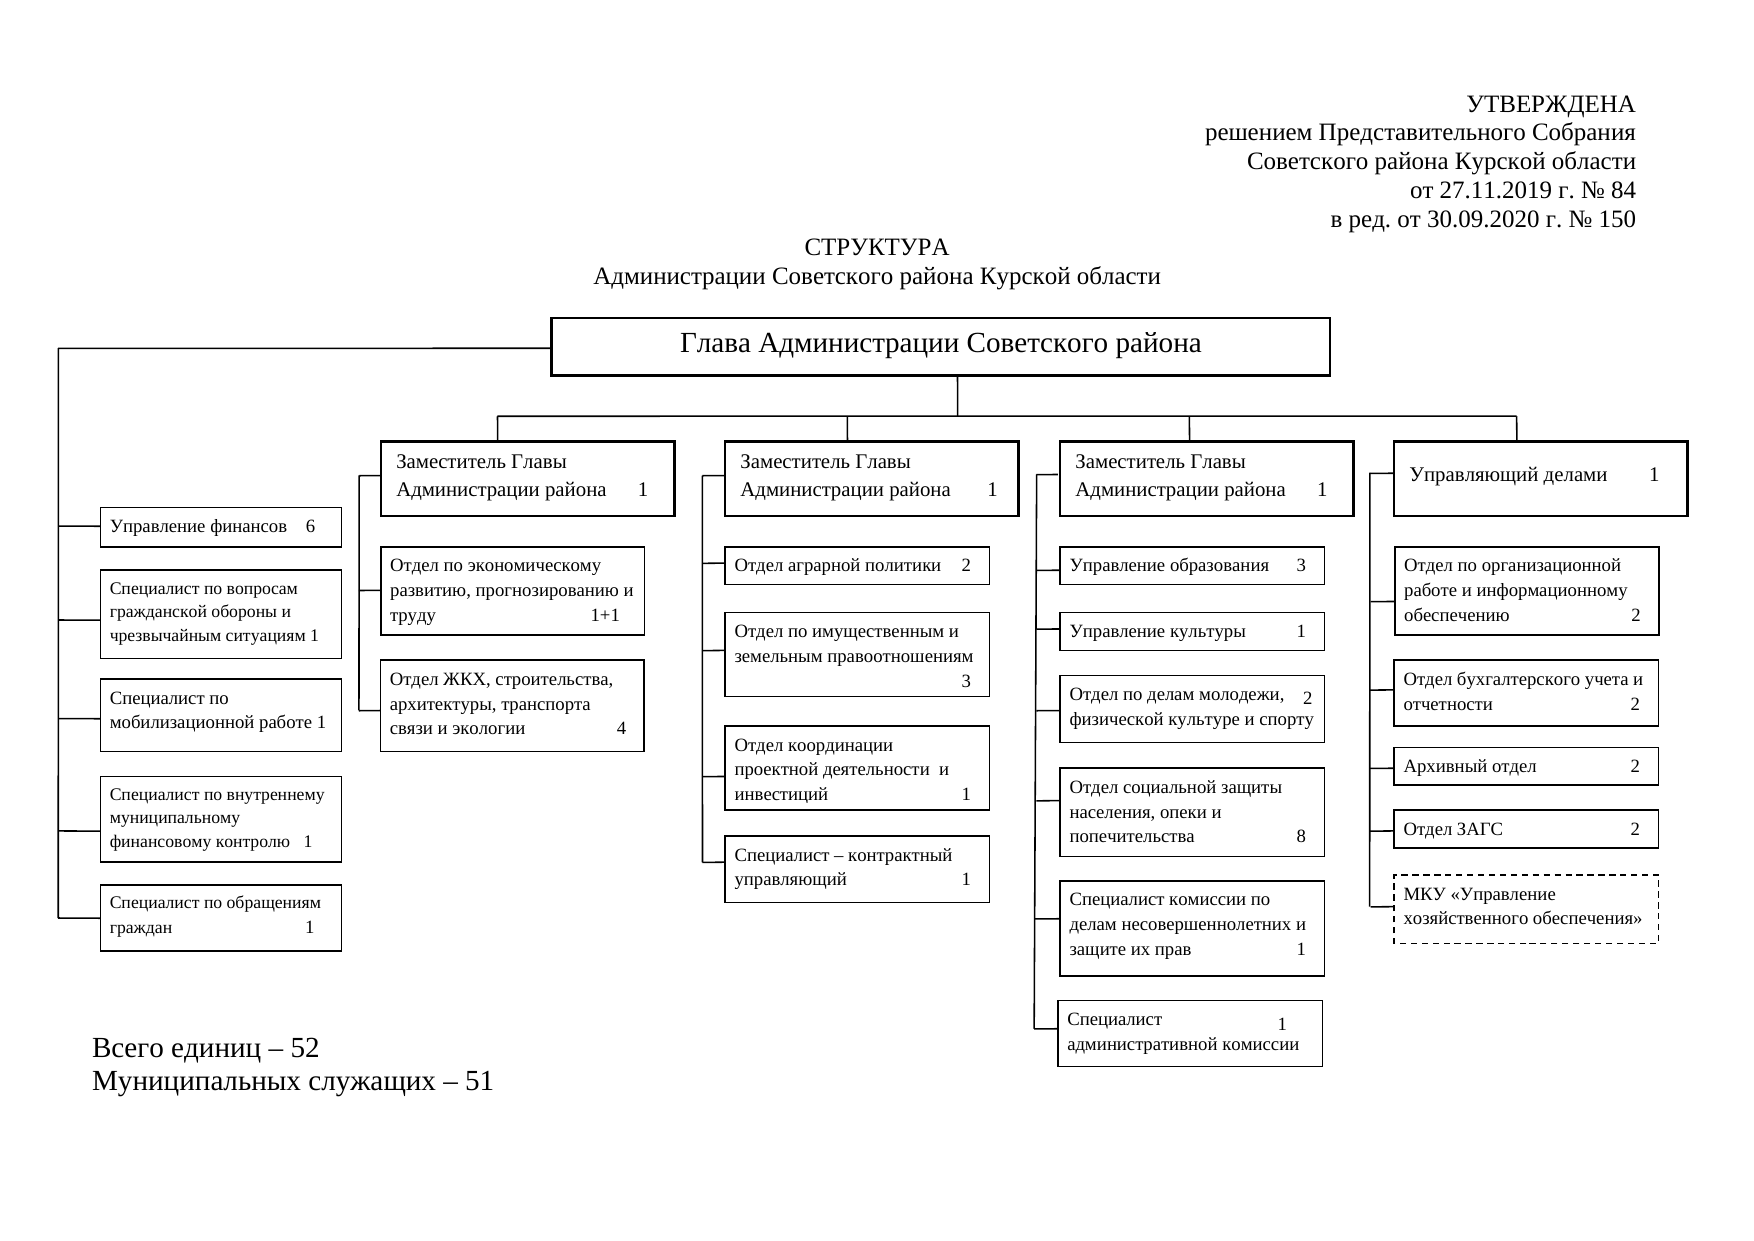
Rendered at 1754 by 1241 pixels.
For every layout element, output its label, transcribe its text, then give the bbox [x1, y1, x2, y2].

text в ред. от 30.09.2020 г. № 150 [118, 204, 1636, 232]
text от 27.11.2019 г. № 84 [118, 175, 1636, 204]
text Администрации Советского района Курской области [118, 261, 1636, 290]
text УТВЕРЖДЕНА [118, 89, 1636, 117]
text решением Представительного Собрания [118, 117, 1636, 146]
text Советского района Курской области [118, 146, 1636, 175]
text СТРУКТУРА [118, 232, 1636, 261]
